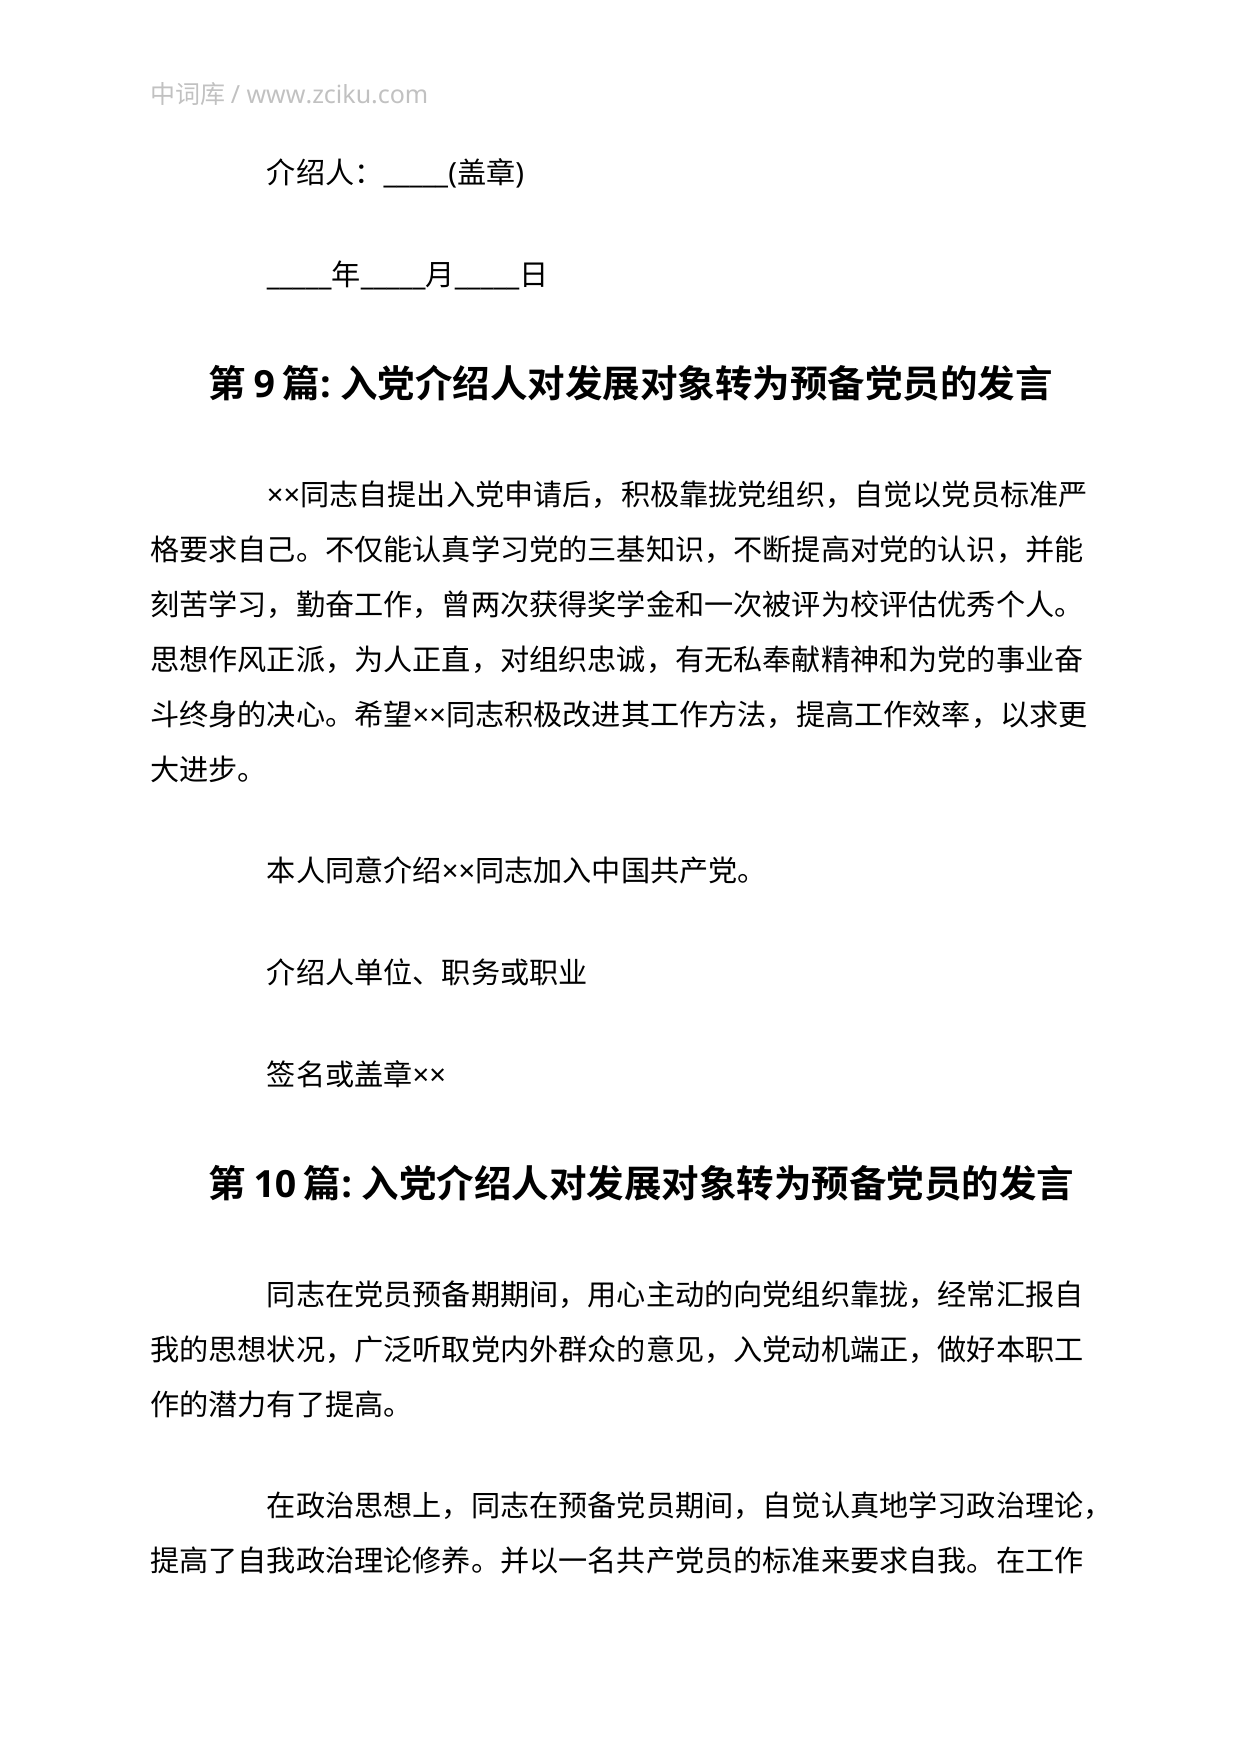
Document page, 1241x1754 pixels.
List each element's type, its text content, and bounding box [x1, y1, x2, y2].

text 第9篇: 入党介绍人对发展对象转为预备党员的发言 [150, 354, 1090, 408]
text 介绍人：_____(盖章) [150, 150, 1090, 192]
text 同志在党员预备期期间，用心主动的向党组织靠拢，经常汇报自我的思想状况，广泛听取党内外群众的意见，入党动机端正，做好本职工作的潜力有了提高。 [150, 1271, 1090, 1423]
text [150, 1483, 1090, 1580]
text 本人同意介绍××同志加入中国共产党。 [150, 848, 1090, 890]
text _____年_____月_____日 [150, 252, 1090, 294]
text ××同志自提出入党申请后，积极靠拢党组织，自觉以党员标准严格要求自己。不仅能认真学习党的三基知识，不断提高对党的认识，并能刻苦学习，勤奋工作，曾两次获得奖学金和一次被评为校评估优秀个人。思想作风正派，为人正直，对组织忠诚，有无私奉献精神和为党的事业奋斗终身的决心。希望××同志积极改进其工作方法，提高工作效率，以求更大进步。 [150, 472, 1090, 788]
text 第10篇: 入党介绍人对发展对象转为预备党员的发言 [150, 1154, 1090, 1208]
text 介绍人单位、职务或职业 [150, 950, 1090, 992]
text 签名或盖章×× [150, 1052, 1090, 1094]
